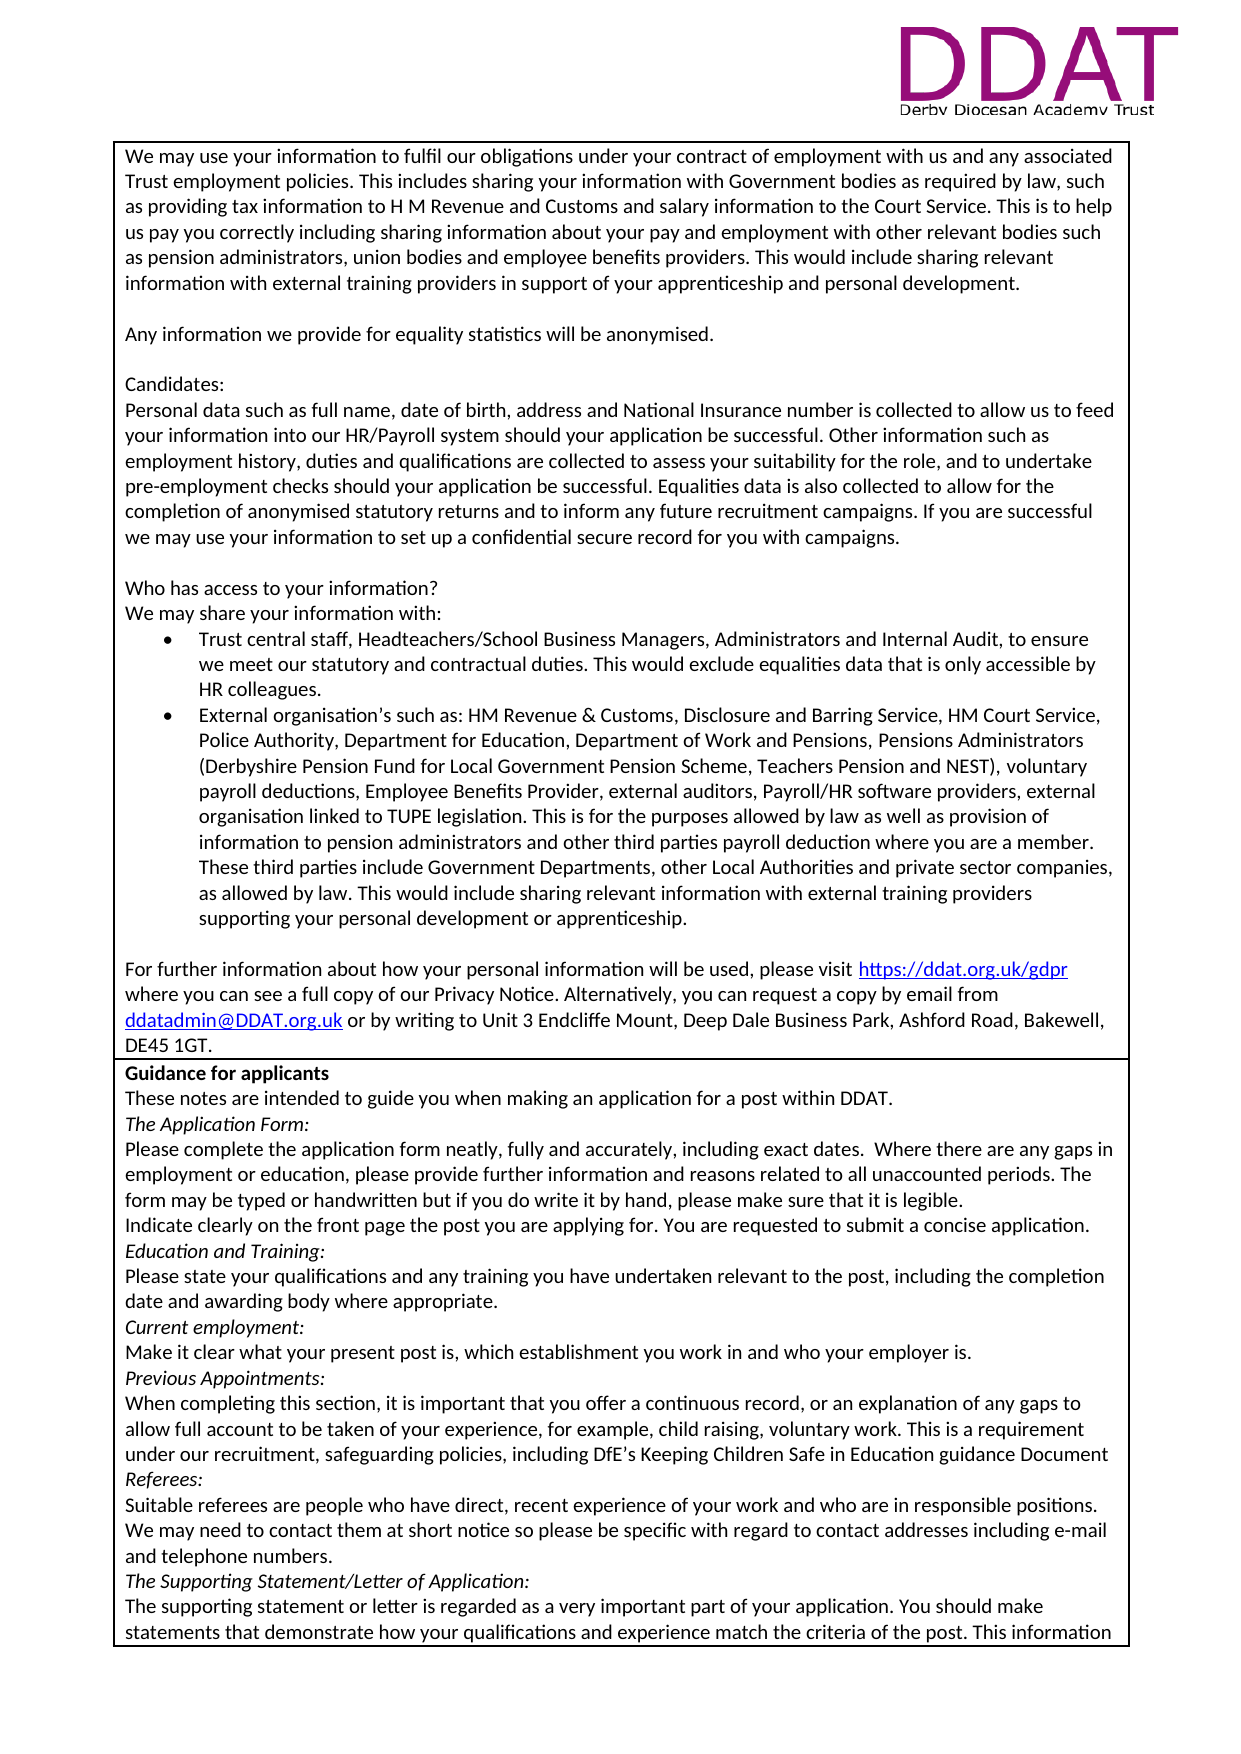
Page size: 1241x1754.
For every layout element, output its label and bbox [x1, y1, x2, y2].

table_cell [115, 143, 1128, 1058]
table_cell [115, 1060, 1128, 1644]
picture [900, 27, 1178, 115]
